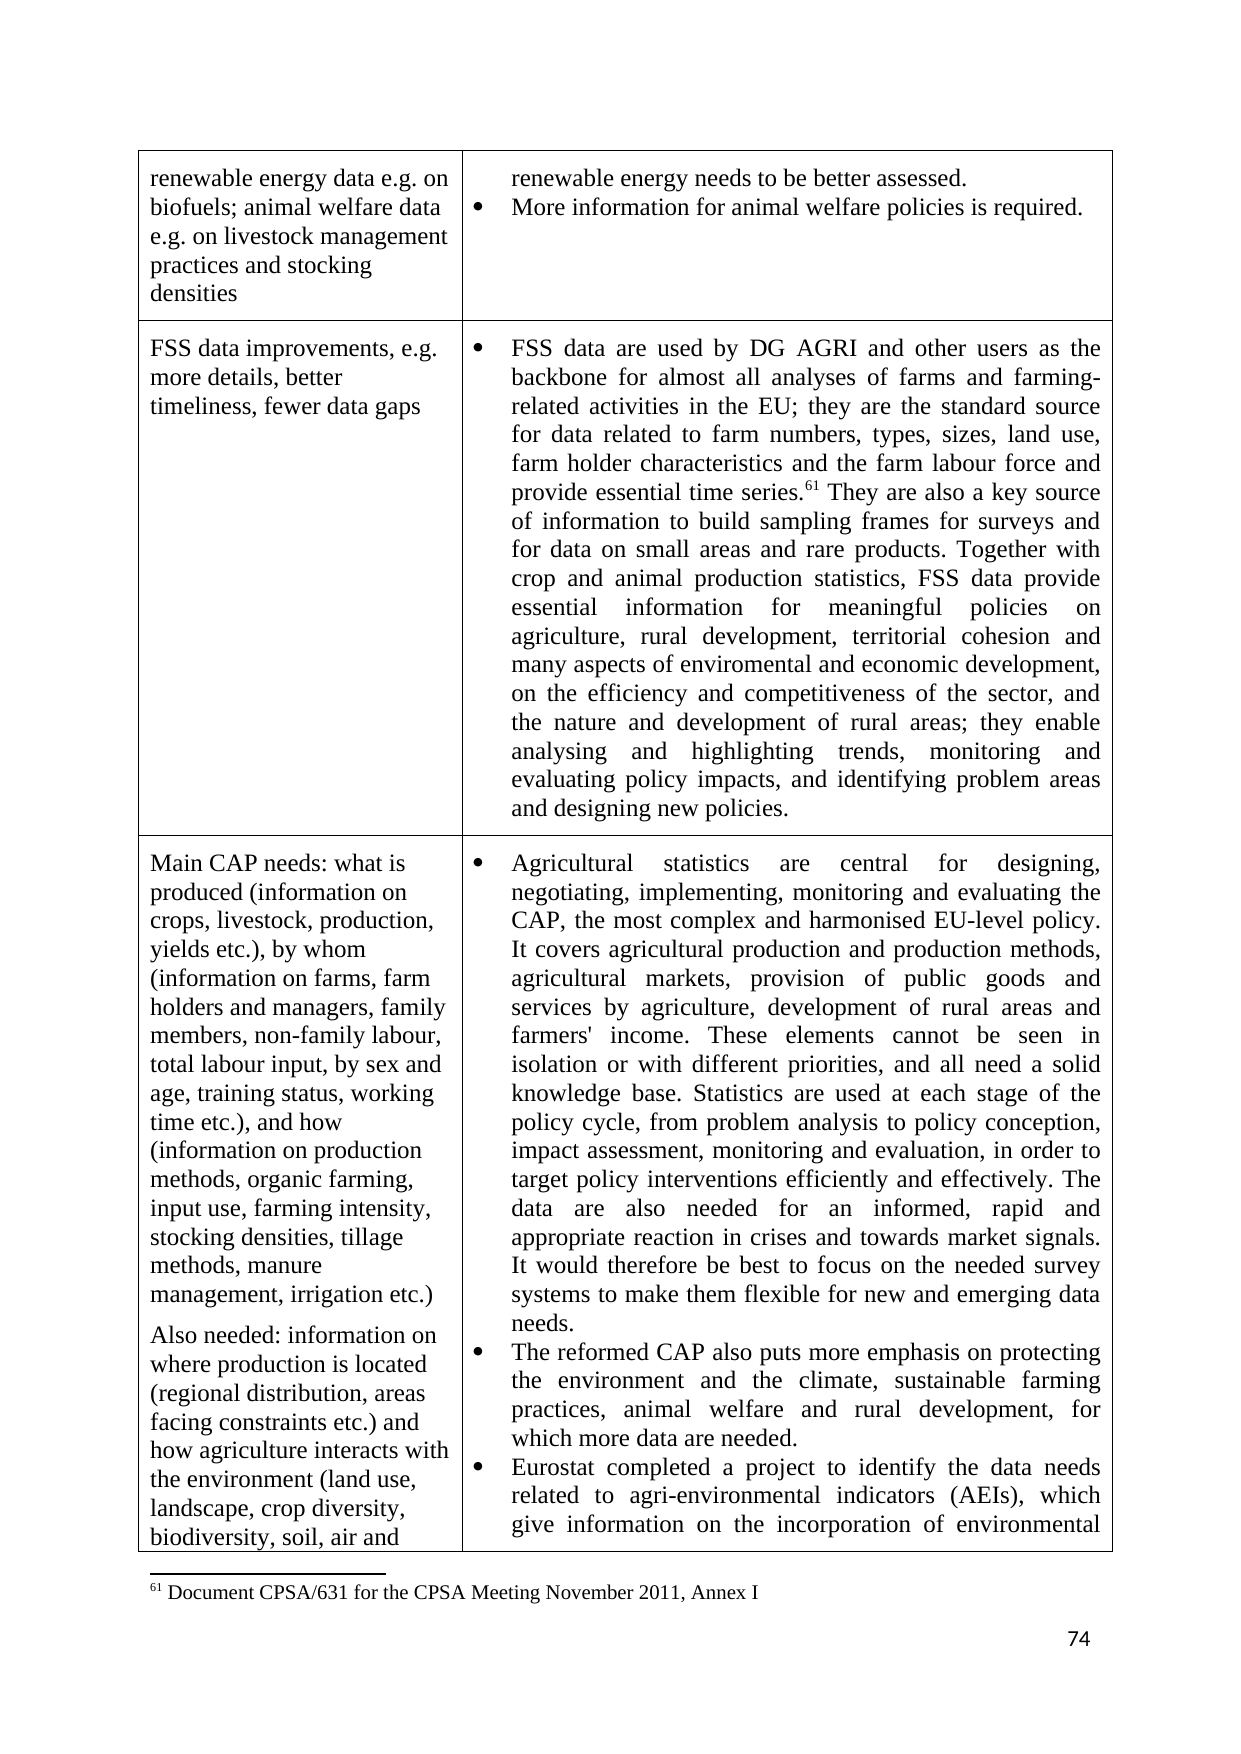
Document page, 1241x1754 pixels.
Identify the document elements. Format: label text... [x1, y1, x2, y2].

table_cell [463, 836, 1112, 1551]
table_cell FSS data improvements, e.g. more details, better timeliness, fewer data gaps [139, 321, 462, 834]
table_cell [139, 836, 462, 1551]
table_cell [463, 151, 1112, 320]
table_cell FSS data are used by DG AGRI and other users as the backbone for almost all analyses of farms and farming-related activities in the EU; they are the standard source for data related to farm numbers, types, sizes, land use, farm holder characteristics and the farm labour force and provide essential time series. They are also a key source of information to build sampling frames for surveys and for data on small areas and rare products. Together with crop and animal production statistics, FSS data provide essential information for meaningful policies on agriculture, rural development, territorial cohesion and many aspects of enviromental and economic development, on the efficiency and competitiveness of the sector, and the nature and development of rural areas; they enable analysing and highlighting trends, monitoring and evaluating policy impacts, and identifying problem areas and designing new policies. [463, 321, 1112, 834]
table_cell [139, 151, 462, 320]
